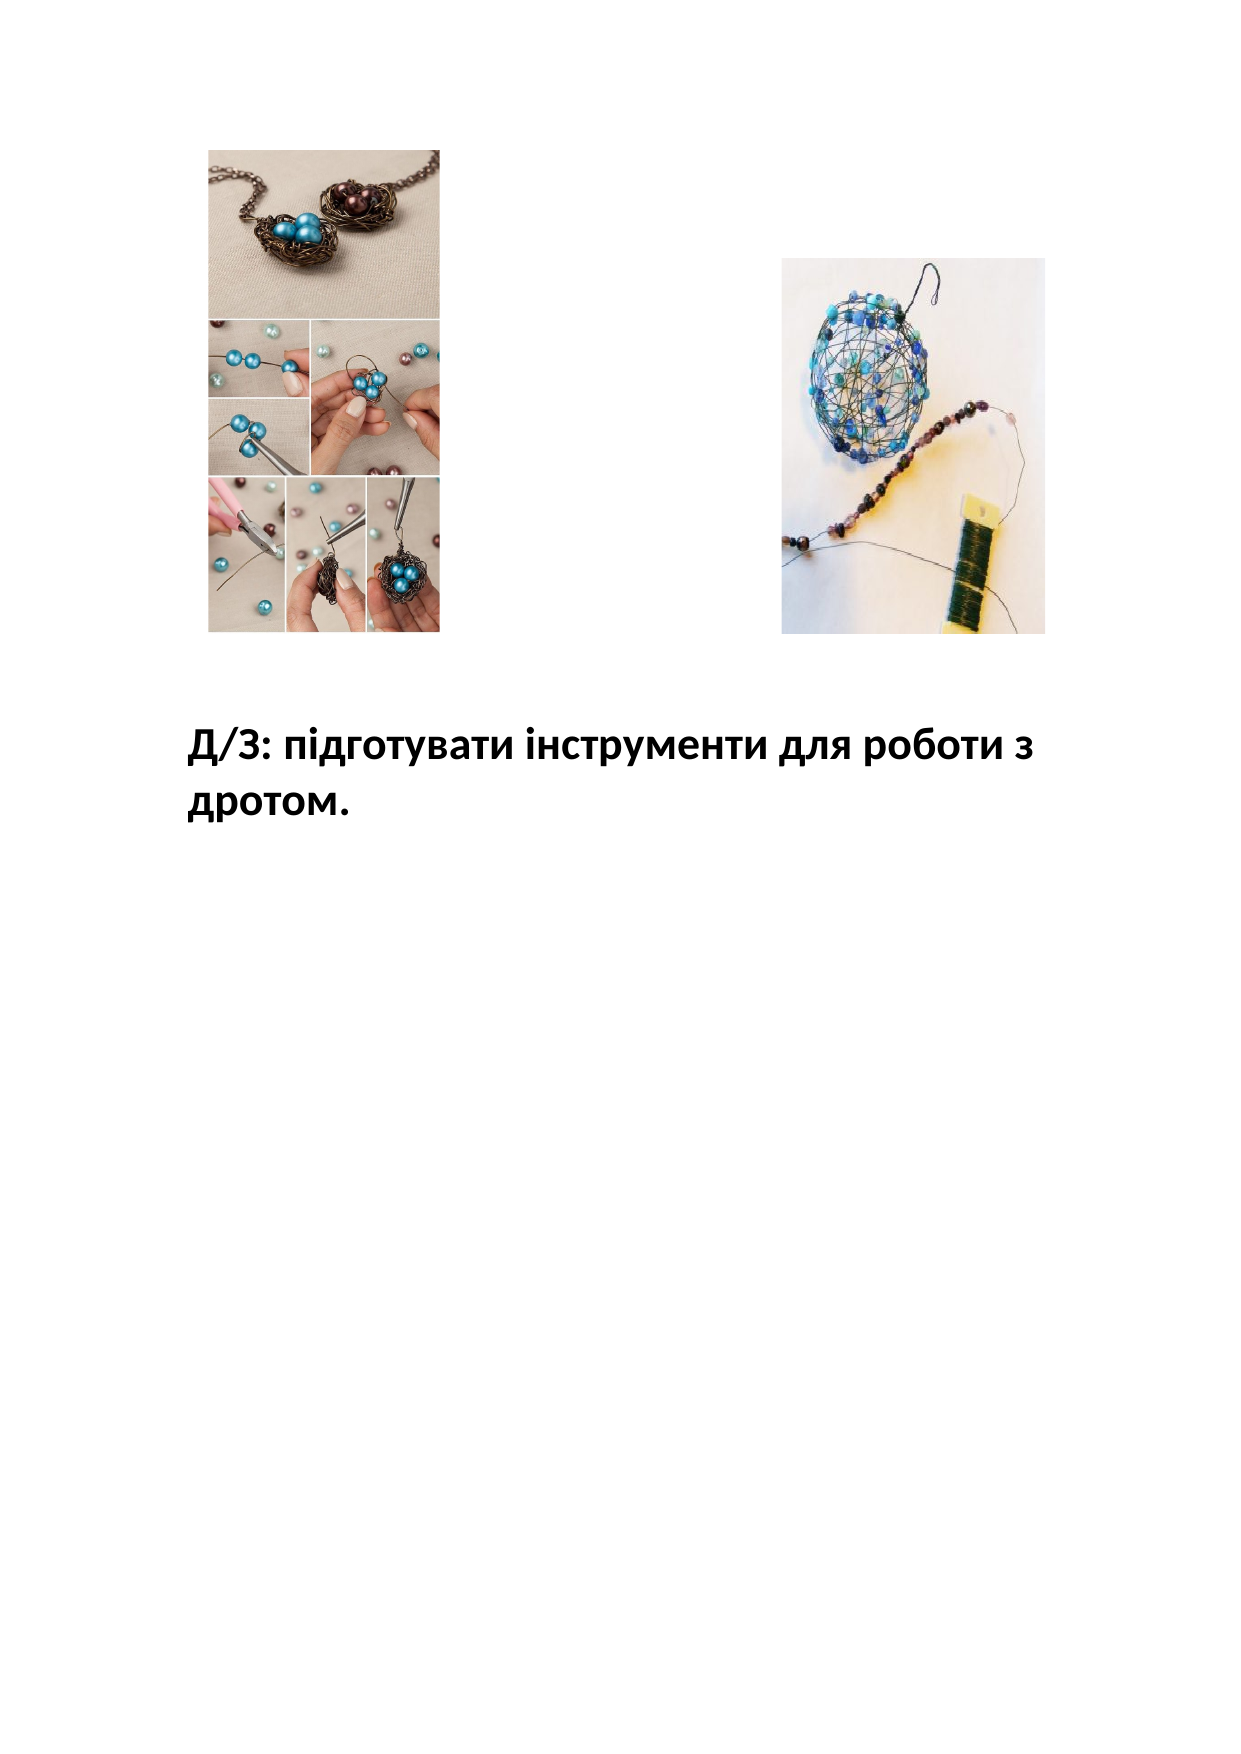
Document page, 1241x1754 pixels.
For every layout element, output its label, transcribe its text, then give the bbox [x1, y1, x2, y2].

picture [208, 150, 440, 634]
text Д/З: підготувати інструменти для роботи з дротом. [187, 715, 1053, 827]
picture [781, 258, 1046, 634]
